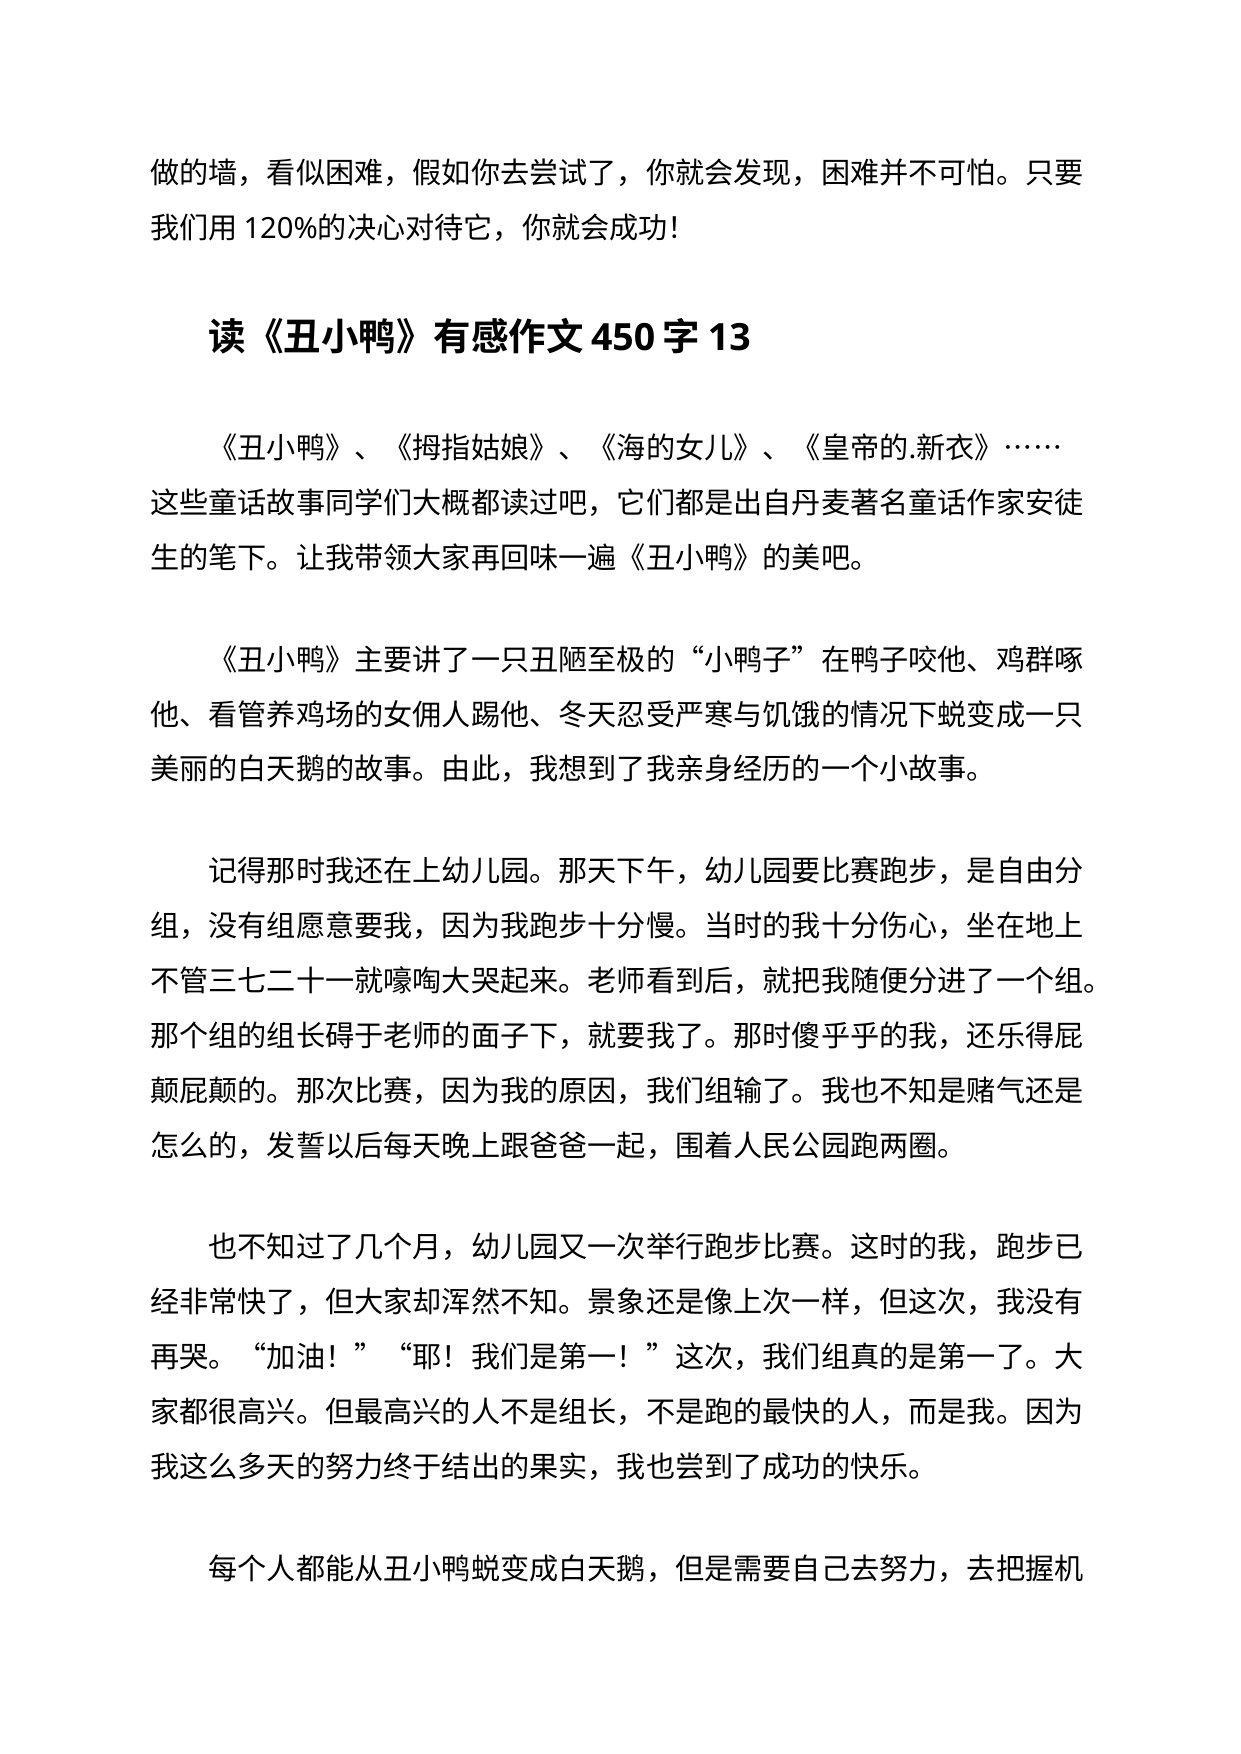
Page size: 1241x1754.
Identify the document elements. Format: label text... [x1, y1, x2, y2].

text 也不知过了几个月，幼儿园又一次举行跑步比赛。这时的我，跑步已经非常快了，但大家却浑然不知。景象还是像上次一样，但这次，我没有再哭。“加油！”“耶！我们是第一！”这次，我们组真的是第一了。大家都很高兴。但最高兴的人不是组长，不是跑的最快的人，而是我。因为我这么多天的努力终于结出的果实，我也尝到了成功的快乐。 [150, 1224, 1090, 1486]
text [150, 150, 1090, 247]
text 《丑小鸭》、《拇指姑娘》、《海的女儿》、《皇帝的.新衣》……这些童话故事同学们大概都读过吧，它们都是出自丹麦著名童话作家安徒生的笔下。让我带领大家再回味一遍《丑小鸭》的美吧。 [150, 424, 1090, 577]
text 记得那时我还在上幼儿园。那天下午，幼儿园要比赛跑步，是自由分组，没有组愿意要我，因为我跑步十分慢。当时的我十分伤心，坐在地上不管三七二十一就嚎啕大哭起来。老师看到后，就把我随便分进了一个组。那个组的组长碍于老师的面子下，就要我了。那时傻乎乎的我，还乐得屁颠屁颠的。那次比赛，因为我的原因，我们组输了。我也不知是赌气还是怎么的，发誓以后每天晚上跟爸爸一起，围着人民公园跑两圈。 [150, 848, 1090, 1164]
text 《丑小鸭》主要讲了一只丑陋至极的“小鸭子”在鸭子咬他、鸡群啄他、看管养鸡场的女佣人踢他、冬天忍受严寒与饥饿的情况下蜕变成一只美丽的白天鹅的故事。由此，我想到了我亲身经历的一个小故事。 [150, 636, 1090, 788]
text 读《丑小鸭》有感作文450字13 [150, 307, 1090, 361]
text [150, 1545, 1090, 1588]
